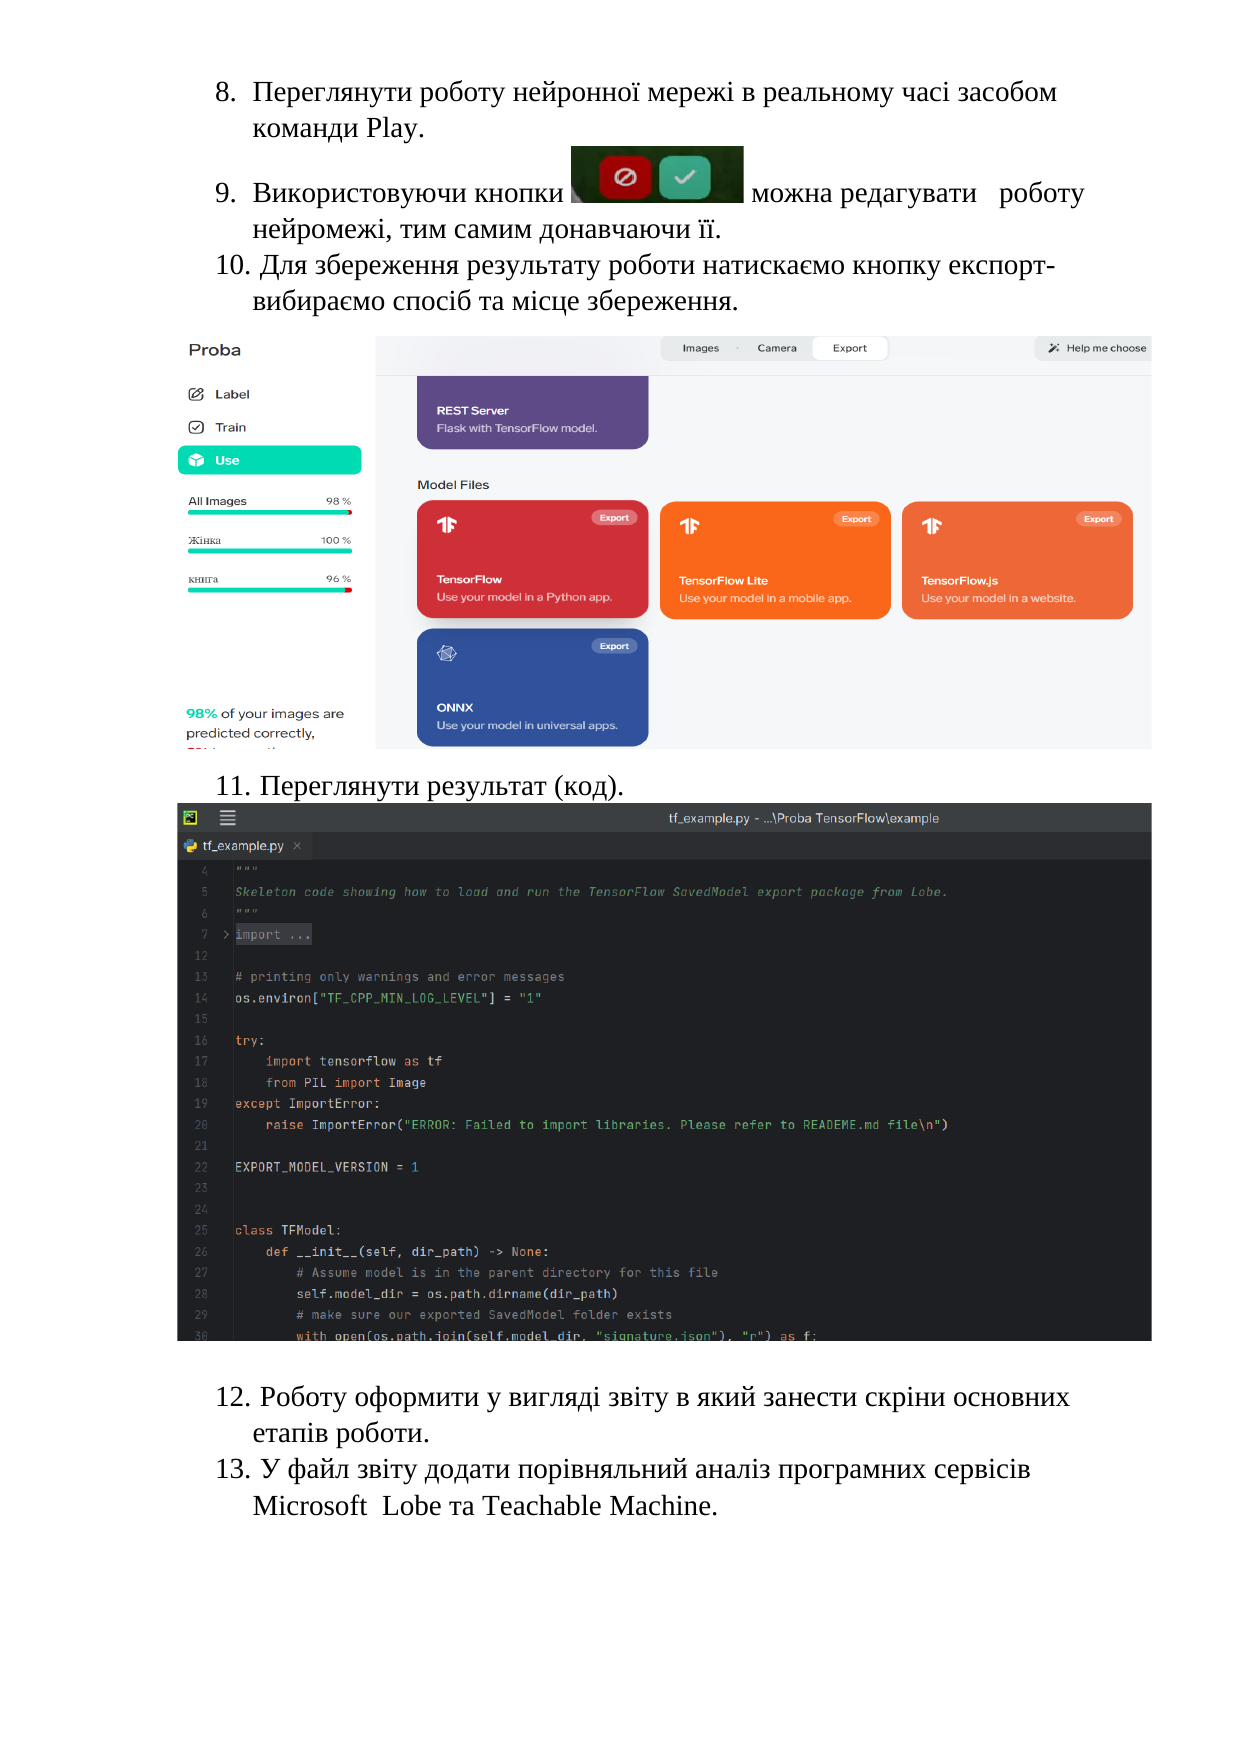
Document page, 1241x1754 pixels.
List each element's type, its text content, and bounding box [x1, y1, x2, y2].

picture [177, 803, 1152, 1341]
list Переглянути роботу нейронної мережі в реальному часі засобом команди Play. [215, 74, 1152, 143]
picture [177, 336, 1152, 749]
picture [571, 146, 744, 203]
list У файл звіту додати порівняльний аналіз програмних сервісів Microsoft Lobe та Teachable Machine. [215, 1452, 1152, 1521]
list Переглянути результат (код). [215, 768, 1152, 801]
list Роботу оформити у вигляді звіту в який занести скріни основних етапів роботи. [215, 1379, 1152, 1449]
list Для збереження результату роботи натискаємо кнопку експорт-вибираємо спосіб та місце збереження. [215, 247, 1152, 317]
list Використовуючи кнопки можна редагувати роботу нейромежі, тим самим донавчаючи її. [215, 146, 1152, 245]
